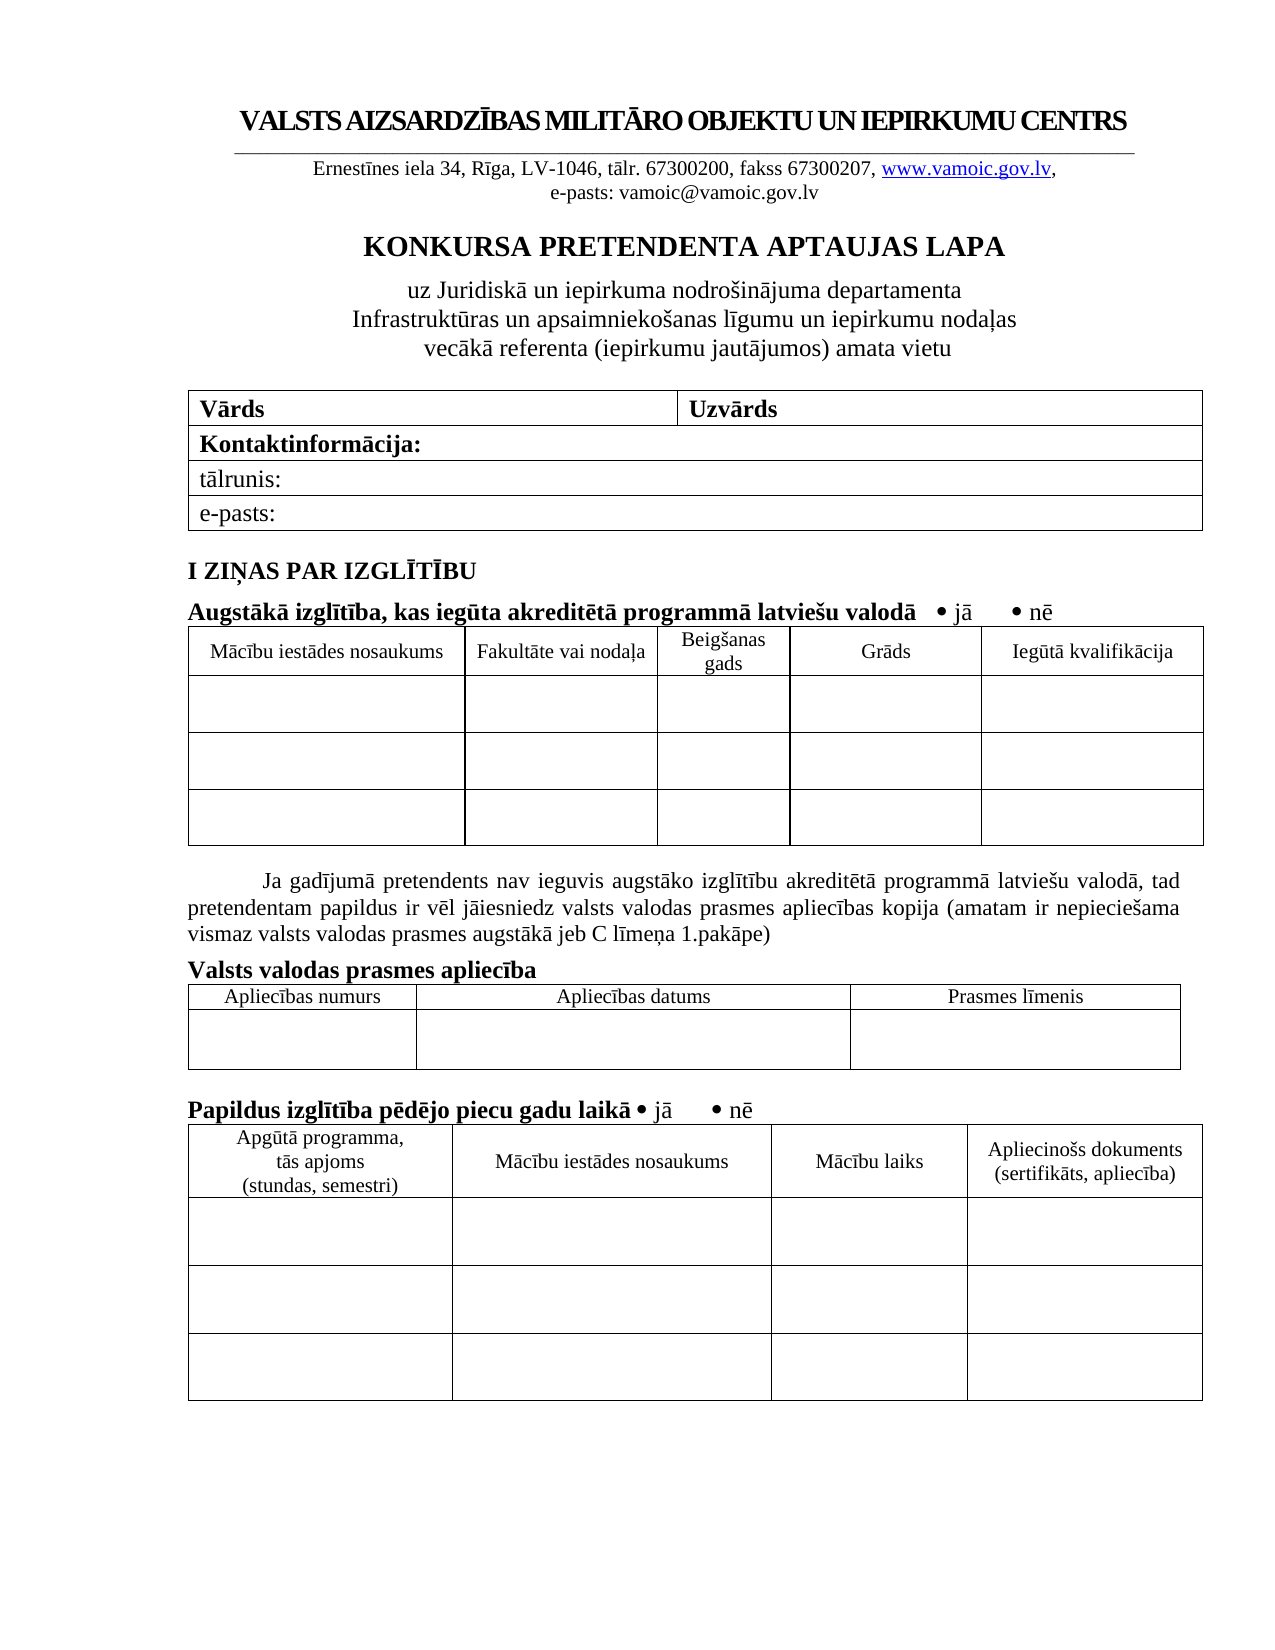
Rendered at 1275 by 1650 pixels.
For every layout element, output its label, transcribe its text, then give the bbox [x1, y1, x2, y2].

text Papildus izglītība pēdējo piecu gadu laikā jā nē [187, 1095, 1181, 1123]
table_cell [851, 1010, 1180, 1069]
table_cell [982, 790, 1203, 845]
table_cell [772, 1266, 967, 1332]
table_header Grāds [791, 627, 981, 675]
table_cell e-pasts: [189, 496, 1202, 530]
table_cell [189, 676, 464, 732]
table_cell [189, 1266, 452, 1332]
table_header Fakultāte vai nodaļa [466, 627, 657, 675]
table_cell [791, 676, 981, 732]
table_header Uzvārds [678, 391, 1202, 425]
table_cell [466, 733, 657, 789]
table_header Beigšanas gads [658, 627, 789, 675]
table_cell [466, 676, 657, 732]
table_header Apliecības numurs [189, 985, 416, 1008]
table_cell [453, 1198, 771, 1264]
table_header Apgūtā programma, tās apjoms (stundas, semestri) [189, 1125, 452, 1197]
table_cell [982, 676, 1203, 732]
table_cell tālrunis: [189, 461, 1202, 495]
table_header Vārds [189, 391, 677, 425]
table_cell [189, 1198, 452, 1264]
text Ernestīnes iela 34, Rīga, LV-1046, tālr. 67300200, fakss 67300207, www.vamoic.gov.lv, [187, 156, 1181, 180]
table_header Apliecinošs dokuments (, apliecība) [968, 1125, 1202, 1197]
table_header Mācību iestādes nosaukums [189, 627, 464, 675]
table_cell [453, 1266, 771, 1332]
text Valsts valodas prasmes apliecība [187, 955, 1181, 983]
table_cell [189, 733, 464, 789]
table_cell [791, 733, 981, 789]
table_cell [658, 790, 789, 845]
text Augstākā izglītība, kas iegūta akreditētā programmā latviešu valodā jā nē [187, 597, 1181, 626]
subtitle I ZIŅAS IZGLĪTĪBU [187, 556, 1181, 585]
table_cell [417, 1010, 850, 1069]
table_cell [772, 1198, 967, 1264]
subtitle KONKURSA PRETENDENTA APTAUJAS LAPA [187, 229, 1181, 263]
table_header Prasmes līmenis [851, 985, 1180, 1008]
table_cell [968, 1334, 1202, 1400]
table_cell [982, 733, 1203, 789]
table_cell [658, 676, 789, 732]
text Valsts aizsardzības militāro objektu un iepirkumu centrs [187, 103, 1181, 137]
text Infrastruktūras un apsaimniekošanas līgumu un iepirkumu nodaļas [187, 304, 1181, 333]
text vecākā referenta (iepirkumu jautājumos) amata vietu [187, 333, 1181, 362]
table_cell [772, 1334, 967, 1400]
table_header Mācību iestādes nosaukums [453, 1125, 771, 1197]
table_cell [791, 790, 981, 845]
text e-pasts: vamoic@vamoic.gov.lv [187, 180, 1181, 204]
table_header Mācību laiks [772, 1125, 967, 1197]
table_header Apliecības datums [417, 985, 850, 1008]
table_cell [453, 1334, 771, 1400]
table_header Iegūtā kvalifikācija [982, 627, 1203, 675]
table_cell [189, 790, 464, 845]
table_cell [968, 1198, 1202, 1264]
table_cell [658, 733, 789, 789]
table_cell [189, 1010, 416, 1069]
table_cell Kontaktinformācija: [189, 426, 1202, 460]
text Ja gadījumā pretendents nav ieguvis augstāko izglītību akreditētā programmā latviešu valodā, tad pretendentam papildus ir vēl jāiesniedz valsts valodas prasmes apliecības kopija (amatam ir nepieciešama vismaz valsts valodas prasmes augstākā jeb C līmeņa 1.pakāpe) [187, 867, 1181, 946]
table_cell [466, 790, 657, 845]
table_cell [968, 1266, 1202, 1332]
table_cell [189, 1334, 452, 1400]
text ____________________________________________________________________________________________________________ [187, 137, 1181, 156]
text uz Juridiskā un iepirkuma nodrošinājuma departamenta [187, 275, 1181, 304]
